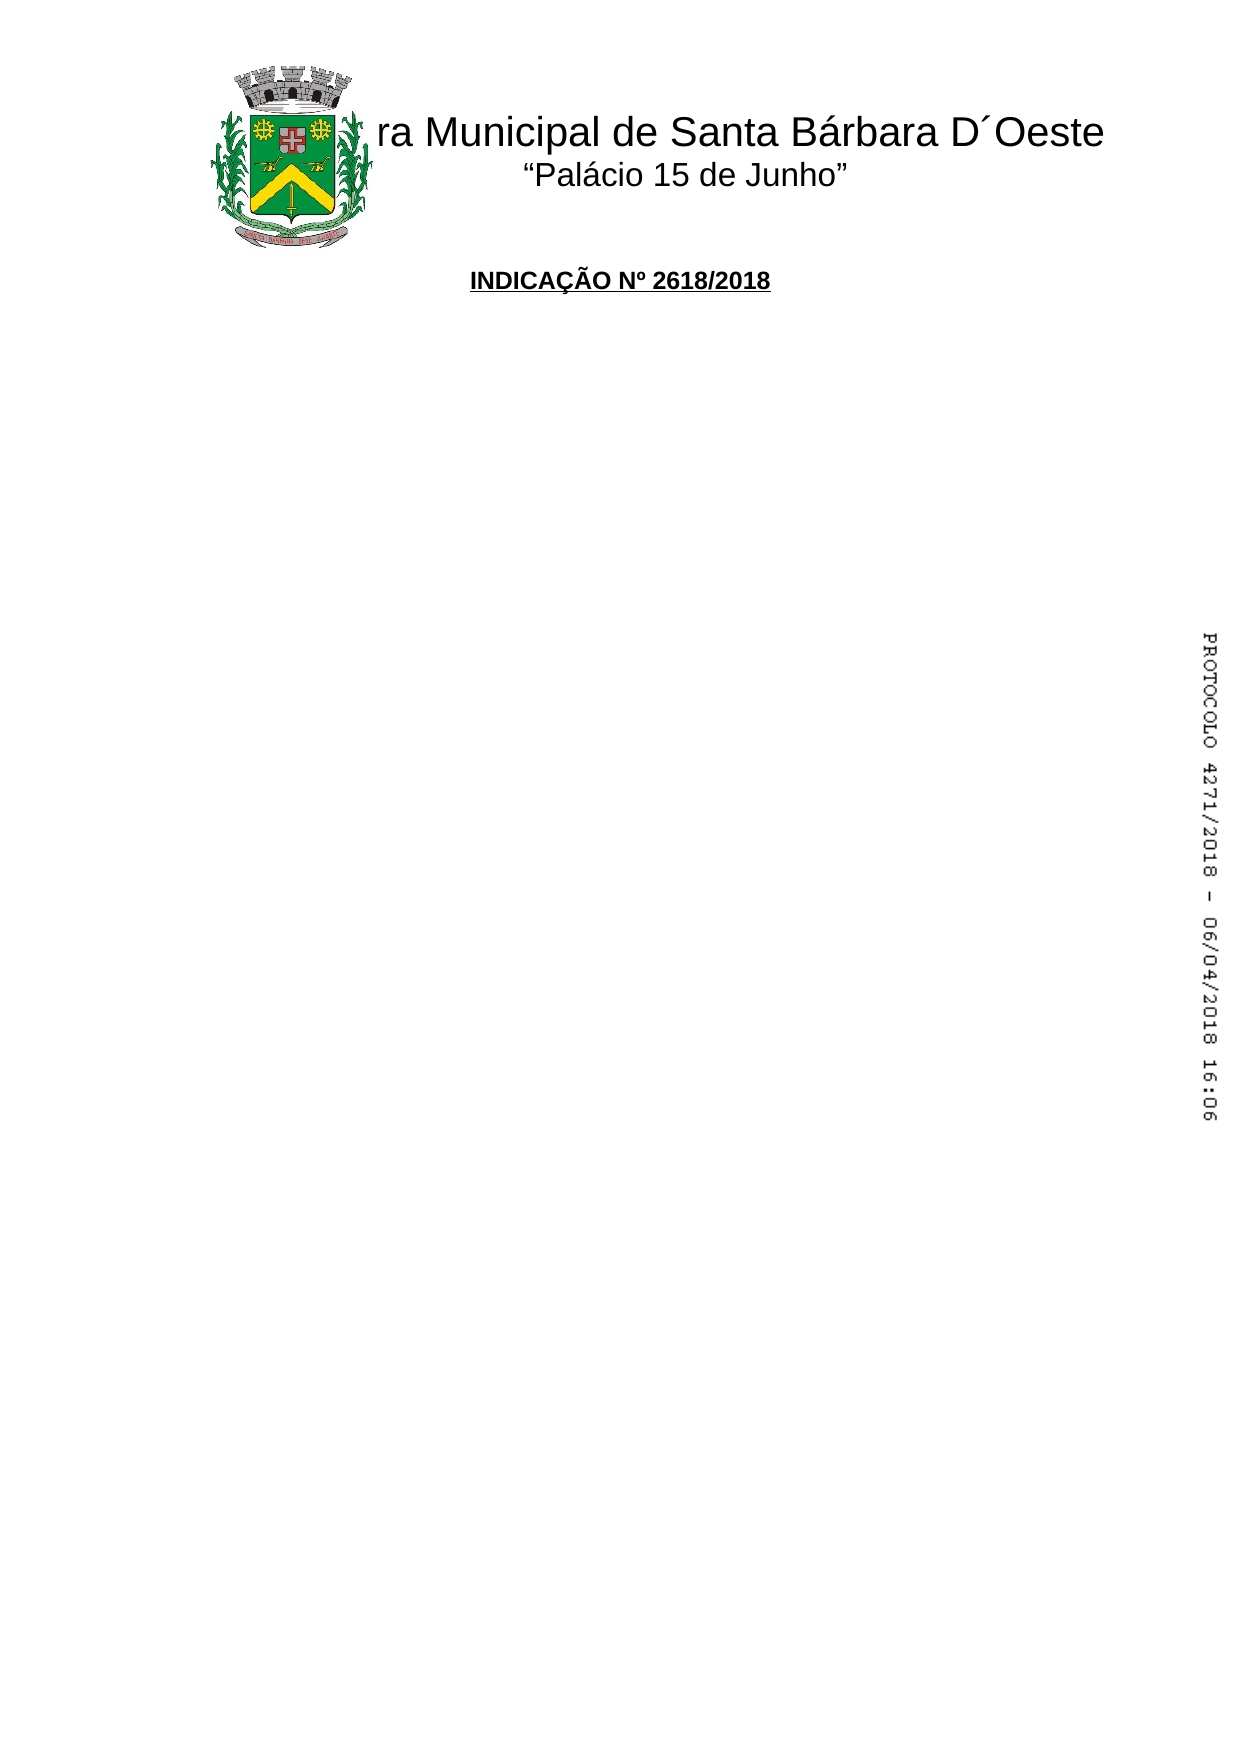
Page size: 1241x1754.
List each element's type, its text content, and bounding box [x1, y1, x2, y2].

picture [1177, 629, 1241, 1125]
title INDICAÇÃO Nº 2618/2018 [177, 266, 1063, 294]
picture [210, 66, 380, 255]
